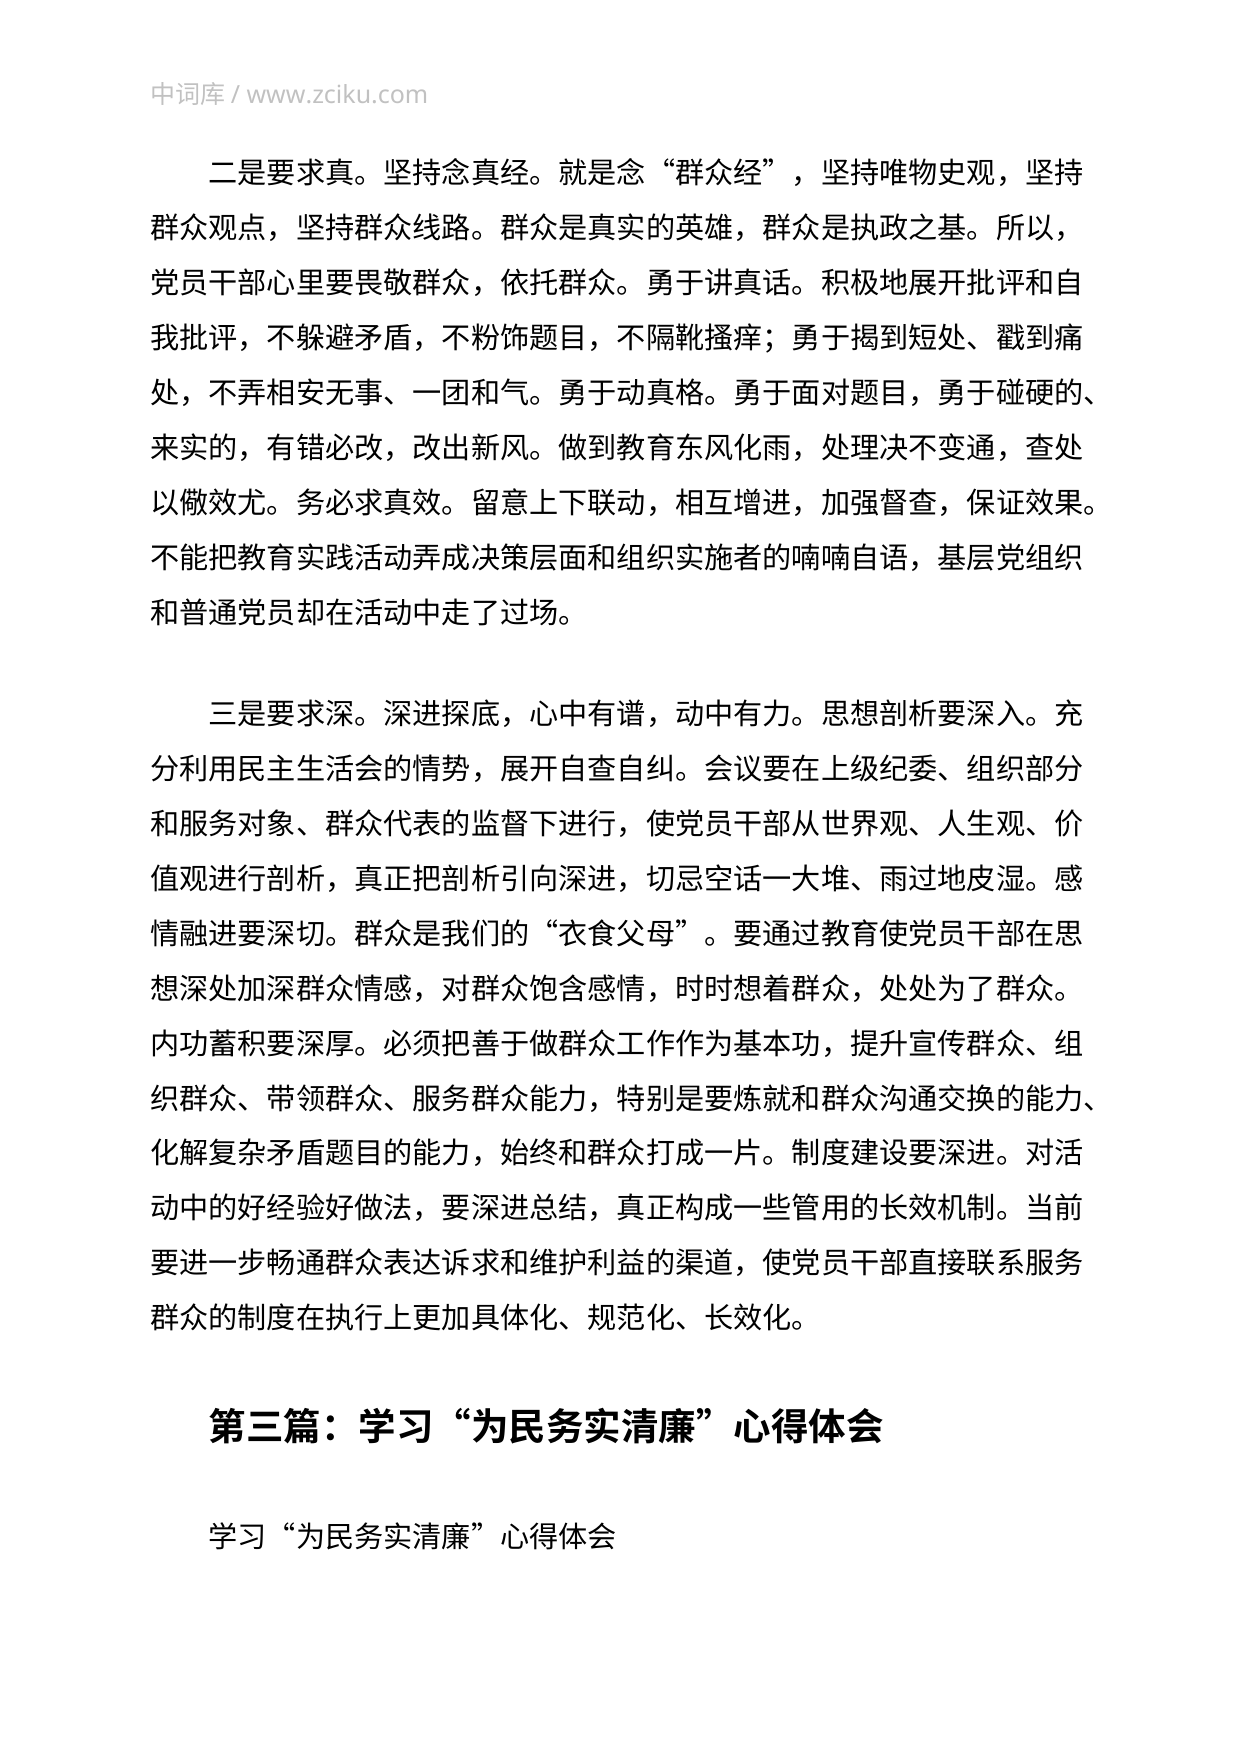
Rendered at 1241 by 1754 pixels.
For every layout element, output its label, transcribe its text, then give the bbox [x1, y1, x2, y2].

text 二是要求真。坚持念真经。就是念“群众经”，坚持唯物史观，坚持群众观点，坚持群众线路。群众是真实的英雄，群众是执政之基。所以，党员干部心里要畏敬群众，依托群众。勇于讲真话。积极地展开批评和自我批评，不躲避矛盾，不粉饰题目，不隔靴搔痒；勇于揭到短处、戳到痛处，不弄相安无事、一团和气。勇于动真格。勇于面对题目，勇于碰硬的、来实的，有错必改，改出新风。做到教育东风化雨，处理决不变通，查处以儆效尤。务必求真效。留意上下联动，相互增进，加强督查，保证效果。不能把教育实践活动弄成决策层面和组织实施者的喃喃自语，基层党组织和普通党员却在活动中走了过场。 [150, 150, 1090, 631]
text 三是要求深。深进探底，心中有谱，动中有力。思想剖析要深入。充分利用民主生活会的情势，展开自查自纠。会议要在上级纪委、组织部分和服务对象、群众代表的监督下进行，使党员干部从世界观、人生观、价值观进行剖析，真正把剖析引向深进，切忌空话一大堆、雨过地皮湿。感情融进要深切。群众是我们的“衣食父母”。要通过教育使党员干部在思想深处加深群众情感，对群众饱含感情，时时想着群众，处处为了群众。内功蓄积要深厚。必须把善于做群众工作作为基本功，提升宣传群众、组织群众、带领群众、服务群众能力，特别是要炼就和群众沟通交换的能力、化解复杂矛盾题目的能力，始终和群众打成一片。制度建设要深进。对活动中的好经验好做法，要深进总结，真正构成一些管用的长效机制。当前要进一步畅通群众表达诉求和维护利益的渠道，使党员干部直接联系服务群众的制度在执行上更加具体化、规范化、长效化。 [150, 691, 1090, 1337]
text 学习“为民务实清廉”心得体会 [150, 1514, 1090, 1556]
text 第三篇：学习“为民务实清廉”心得体会 [150, 1397, 1090, 1451]
